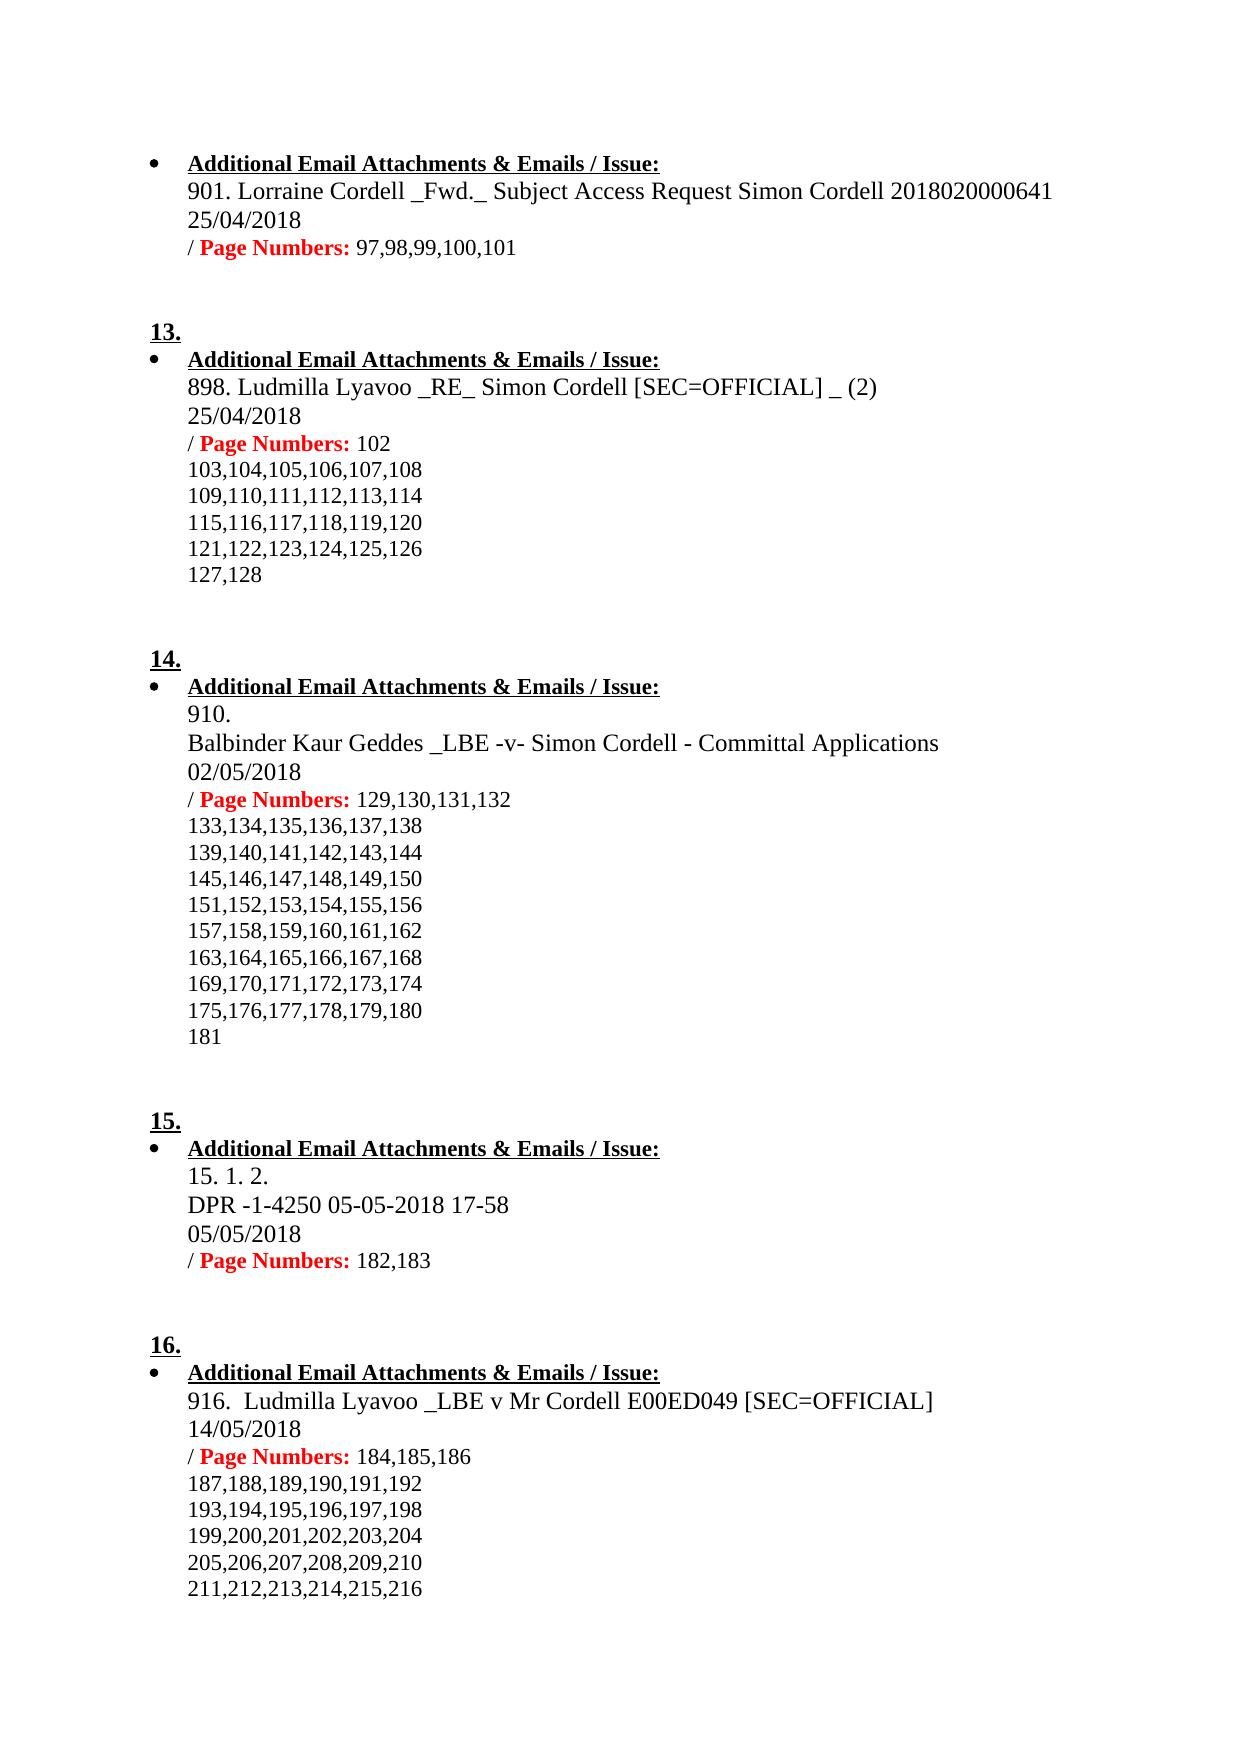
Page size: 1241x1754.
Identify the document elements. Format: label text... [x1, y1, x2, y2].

text 133,134,135,136,137,138 [187, 812, 1090, 838]
text 127,128 [187, 561, 1090, 588]
text 15. 1. 2. [187, 1161, 1090, 1190]
text 13. [150, 317, 1090, 346]
text Balbinder Kaur Geddes _LBE -v- Simon Cordell - Committal Applications [187, 728, 1090, 757]
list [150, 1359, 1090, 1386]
text / Page Numbers: 182,183 [187, 1247, 1090, 1274]
text 16. [150, 1331, 1090, 1359]
text 169,170,171,172,173,174 [187, 970, 1090, 997]
text 901. Lorraine Cordell _Fwd._ Subject Access Request Simon Cordell 2018020000641 [187, 176, 1090, 205]
text 25/04/2018 [187, 205, 1090, 234]
text 02/05/2018 [187, 757, 1090, 786]
list Additional Email Attachments & Emails / Issue: [150, 1135, 1090, 1161]
text 151,152,153,154,155,156 [187, 891, 1090, 918]
text 103,104,105,106,107,108 [187, 456, 1090, 482]
text 25/04/2018 [187, 401, 1090, 429]
text 109,110,111,112,113,114 [187, 482, 1090, 509]
text 121,122,123,124,125,126 [187, 535, 1090, 561]
text 163,164,165,166,167,168 [187, 944, 1090, 970]
text 139,140,141,142,143,144 [187, 838, 1090, 865]
text 14. [150, 644, 1090, 673]
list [150, 150, 1090, 176]
text 115,116,117,118,119,120 [187, 509, 1090, 535]
text 05/05/2018 [187, 1219, 1090, 1247]
text 145,146,147,148,149,150 [187, 865, 1090, 891]
text / Page Numbers: 97,98,99,100,101 [187, 234, 1090, 260]
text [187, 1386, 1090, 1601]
text 15. [150, 1106, 1090, 1135]
list Additional Email Attachments & Emails / Issue: [150, 346, 1090, 372]
text 157,158,159,160,161,162 [187, 918, 1090, 944]
text 910. [187, 699, 1090, 728]
text / Page Numbers: 102 [187, 429, 1090, 456]
list Additional Email Attachments & Emails / Issue: [150, 673, 1090, 699]
text 898. Ludmilla Lyavoo _RE_ Simon Cordell [SEC=OFFICIAL] _ (2) [187, 372, 1090, 401]
text DPR -1-4250 05-05-2018 17-58 [187, 1190, 1090, 1219]
text 181 [187, 1023, 1090, 1049]
text / Page Numbers: 129,130,131,132 [187, 786, 1090, 812]
text 175,176,177,178,179,180 [187, 997, 1090, 1023]
